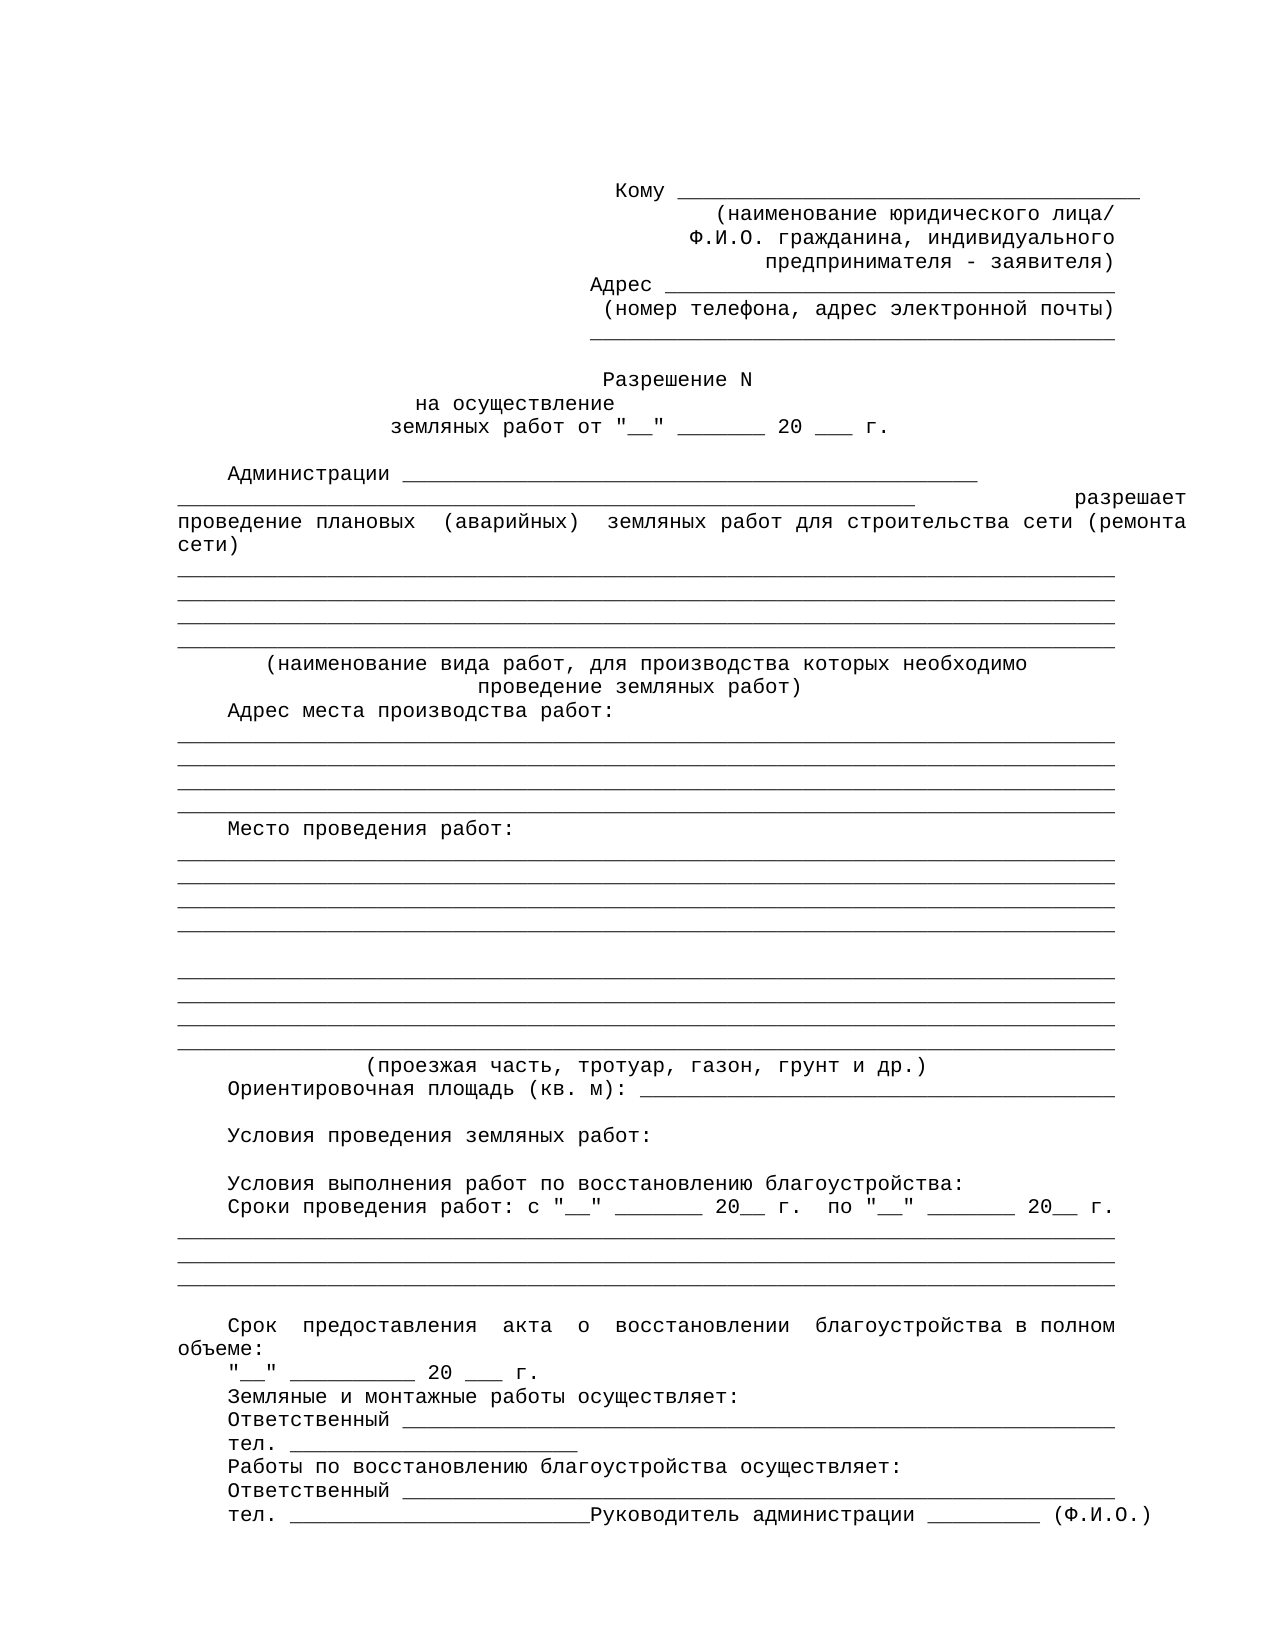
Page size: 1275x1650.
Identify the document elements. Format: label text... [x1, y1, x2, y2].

text Ответственный _________________________________________________________ [177, 1480, 1186, 1504]
text ___________________________________________________________________________ [177, 913, 1186, 936]
text ___________________________________________________________________________ [177, 794, 1186, 818]
text ___________________________________________________________________________ [177, 1031, 1186, 1054]
text объеме: [177, 1338, 1186, 1362]
text предпринимателя - заявителя) [177, 251, 1186, 274]
text Условия выполнения работ по восстановлению благоустройства: [177, 1173, 1186, 1196]
text ___________________________________________________________________________ [177, 960, 1186, 984]
text Сроки проведения работ: с "__" _______ 20__ г. по "__" _______ 20__ г. [177, 1196, 1186, 1220]
text (проезжая часть, тротуар, газон, грунт и др.) [177, 1054, 1186, 1078]
text ___________________________________________________________________________ [177, 747, 1186, 771]
text Условия проведения земляных работ: [177, 1126, 1186, 1149]
text Земляные и монтажные работы осуществляет: [177, 1386, 1186, 1409]
text Адрес места производства работ: [177, 700, 1186, 723]
text ___________________________________________________________________________ [177, 1267, 1186, 1291]
text ___________________________________________________________________________ [177, 605, 1186, 629]
text ___________________________________________________________________________ [177, 865, 1186, 889]
text на осуществление [177, 392, 1186, 416]
text (номер телефона, адрес электронной почты) [177, 298, 1186, 322]
text Срок предоставления акта о восстановлении благоустройства в полном [177, 1315, 1186, 1338]
text тел. _______________________ [177, 1433, 1186, 1457]
text "__" __________ 20 ___ г. [177, 1362, 1186, 1386]
text ___________________________________________________________________________ [177, 558, 1186, 582]
text ___________________________________________________________________________ [177, 771, 1186, 794]
text ___________________________________________________________________________ [177, 723, 1186, 747]
text тел. ________________________Руководитель администрации _________ (Ф.И.О.) [177, 1504, 1186, 1527]
text __________________________________________ [177, 322, 1186, 345]
text Администрации ______________________________________________ [177, 463, 1186, 487]
text Ф.И.О. гражданина, индивидуального [177, 227, 1186, 251]
text Кому _____________________________________ [177, 180, 1186, 203]
text Место проведения работ: [177, 818, 1186, 842]
text ___________________________________________________________________________ [177, 1007, 1186, 1031]
text проведение земляных работ) [177, 676, 1186, 700]
text Ориентировочная площадь (кв. м): ______________________________________ [177, 1078, 1186, 1102]
text Ответственный _________________________________________________________ [177, 1409, 1186, 1433]
text ___________________________________________________________ разрешает проведение плановых (аварийных) земляных работ для строительства сети (ремонта сети) [177, 487, 1186, 558]
text ___________________________________________________________________________ [177, 629, 1186, 653]
text (наименование юридического лица/ [177, 203, 1186, 227]
text Адрес ____________________________________ [177, 274, 1186, 298]
text ___________________________________________________________________________ [177, 1244, 1186, 1267]
text ___________________________________________________________________________ [177, 842, 1186, 865]
text ___________________________________________________________________________ [177, 889, 1186, 913]
text Разрешение N [177, 369, 1186, 392]
text Работы по восстановлению благоустройства осуществляет: [177, 1457, 1186, 1480]
text ___________________________________________________________________________ [177, 1220, 1186, 1244]
text ___________________________________________________________________________ [177, 582, 1186, 605]
text ___________________________________________________________________________ [177, 984, 1186, 1007]
text земляных работ от "__" _______ 20 ___ г. [177, 416, 1186, 440]
text (наименование вида работ, для производства которых необходимо [177, 653, 1186, 676]
